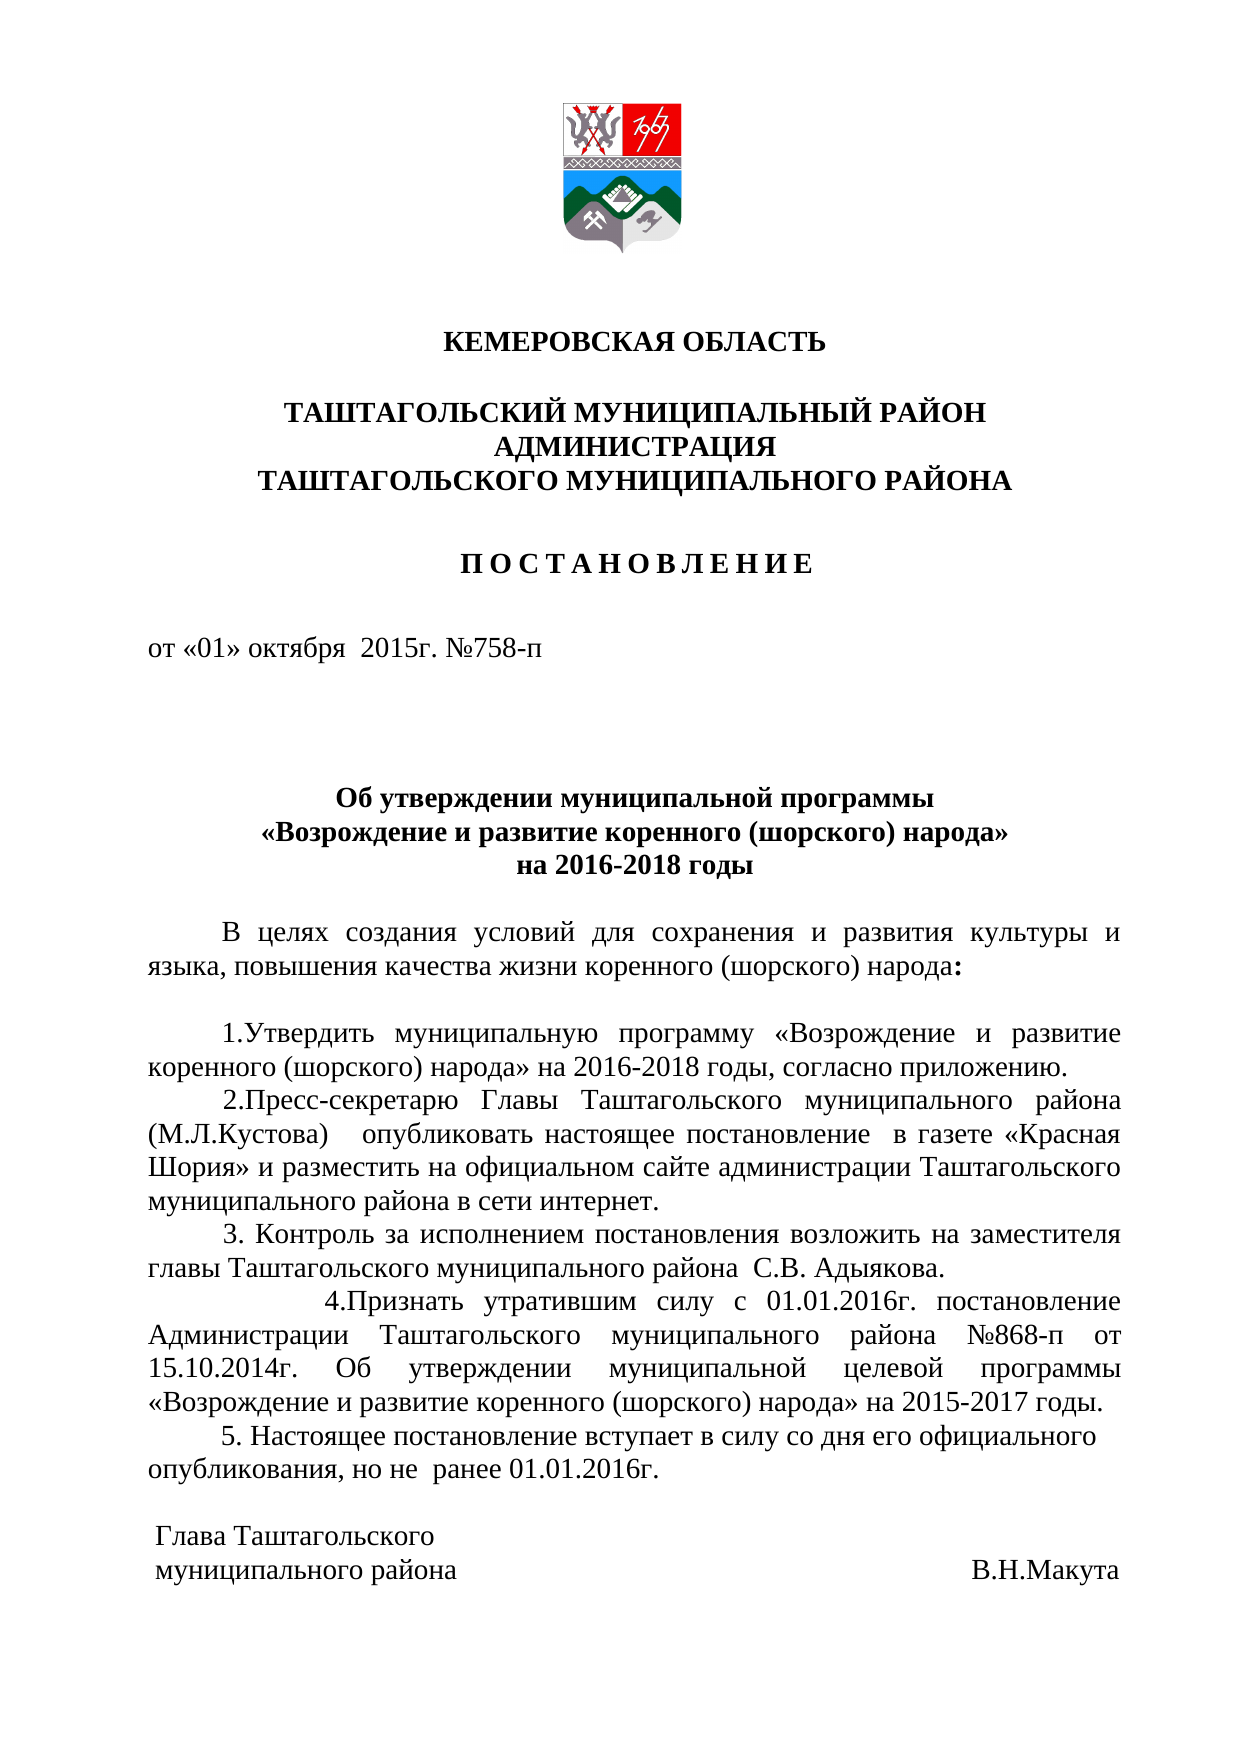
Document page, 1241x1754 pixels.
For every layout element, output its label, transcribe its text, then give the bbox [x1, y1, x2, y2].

text на 2016-2018 годы [148, 847, 1122, 881]
text 5. Настоящее постановление вступает в силу со дня его официального опубликования, но не ранее 01.01.2016г. [148, 1418, 1122, 1485]
text ПОСТАНОВЛЕНИЕ [148, 546, 1122, 580]
text «Возрождение и развитие коренного (шорского) народа» [148, 814, 1122, 847]
text 3. Контроль за исполнением постановления возложить на заместителя главы Таштагольского муниципального района С.В. Адыякова. [148, 1216, 1122, 1283]
text В целях создания условий для сохранения и развития культуры и языка, повышения качества жизни коренного (шорского) народа: [148, 914, 1122, 982]
text муниципального района В.Н.Макута [148, 1552, 1122, 1585]
text Об утверждении муниципальной программы [148, 780, 1122, 814]
text Глава Таштагольского [148, 1518, 1122, 1552]
subtitle ТАШТАГОЛЬСКОГО МУНИЦИПАЛЬНОГО РАЙОНА [148, 463, 1122, 496]
text 1.Утвердить муниципальную программу «Возрождение и развитие коренного (шорского) народа» на 2016-2018 годы, согласно приложению. [148, 1015, 1122, 1082]
text от «01» октября 2015г. №758-п [148, 630, 1122, 663]
text КЕМЕРОВСКАЯ ОБЛАСТЬ [148, 324, 1122, 358]
picture [563, 103, 682, 254]
text 4.Признать утратившим силу с 01.01.2016г. постановление Администрации Таштагольского муниципального района №868-п от 15.10.2014г. Об утверждении муниципальной целевой программы «Возрождение и развитие коренного (шорского) народа» на 2015-2017 годы. [148, 1283, 1122, 1418]
text 2.Пресс-секретарю Главы Таштагольского муниципального района (М.Л.Кустова) опубликовать настоящее постановление в газете «Красная Шория» и разместить на официальном сайте администрации Таштагольского муниципального района в сети интернет. [148, 1082, 1122, 1216]
text ТАШТАГОЛЬСКИЙ МУНИЦИПАЛЬНЫЙ РАЙОН [148, 396, 1122, 429]
subtitle АДМИНИСТРАЦИЯ [148, 429, 1122, 463]
